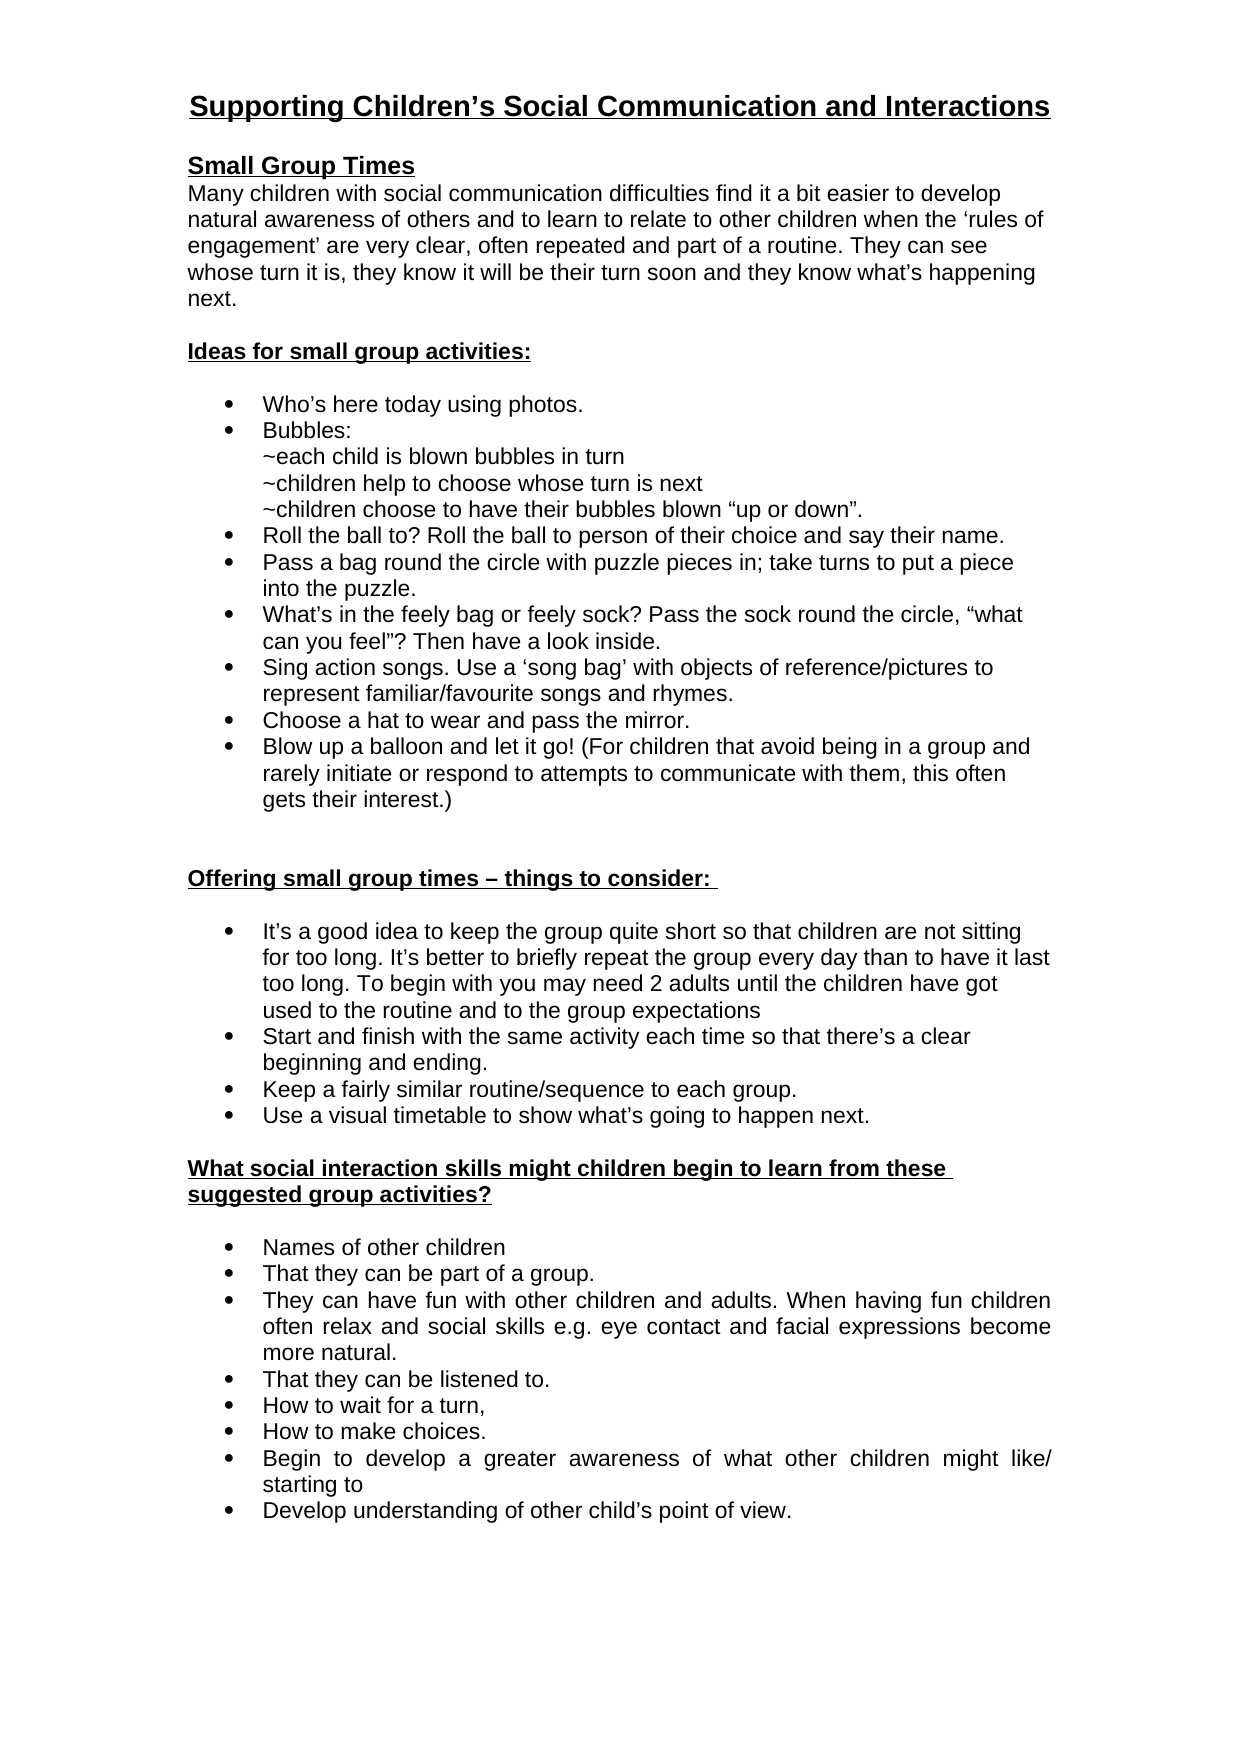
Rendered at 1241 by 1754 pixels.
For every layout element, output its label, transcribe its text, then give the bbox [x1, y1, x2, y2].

text Supporting Children’s Social Communication and Interactions [187, 89, 1053, 122]
list How to make choices. [225, 1418, 1053, 1445]
list Keep a fairly similar routine/sequence to each group. [225, 1076, 1053, 1102]
list Develop understanding of other child’s point of view. [225, 1497, 1053, 1524]
list Choose a hat to wear and pass the mirror. [225, 707, 1053, 733]
list Who’s here today using photos. [225, 391, 1053, 417]
list Sing action songs. Use a ‘song bag’ with objects of reference/pictures to represent familiar/favourite songs and rhymes. [225, 654, 1053, 707]
list That they can be listened to. [225, 1366, 1053, 1392]
list Start and finish with the same activity each time so that there’s a clear beginning and ending. [225, 1023, 1053, 1076]
list That they can be part of a group. [225, 1260, 1053, 1287]
list ~each child is blown bubbles in turn [262, 443, 1053, 469]
list How to wait for a turn, [225, 1392, 1053, 1418]
list Bubbles: [225, 417, 1053, 443]
list Use a visual timetable to show what’s going to happen next. [225, 1102, 1053, 1128]
list Pass a bag round the circle with puzzle pieces in; take turns to put a piece into the puzzle. [225, 549, 1053, 601]
list ~children choose to have their bubbles blown “up or down”. [262, 496, 1053, 522]
list It’s a good idea to keep the group quite short so that children are not sitting for too long. It’s better to briefly repeat the group every day than to have it last too long. To begin with you may need 2 adults until the children have got used to the routine and to the group expectations [225, 918, 1053, 1023]
list Names of other children [225, 1234, 1053, 1260]
list Roll the ball to? Roll the ball to person of their choice and say their name. [225, 522, 1053, 549]
list Blow up a balloon and let it go! (For children that avoid being in a group and rarely initiate or respond to attempts to communicate with them, this often gets their interest.) [225, 733, 1053, 812]
text What social interaction skills might children begin to learn from these suggested group activities? [187, 1155, 1053, 1207]
list Begin to develop a greater awareness of what other children might like/ starting to [225, 1445, 1053, 1497]
list What’s in the feely bag or feely sock? Pass the sock round the circle, “what can you feel”? Then have a look inside. [225, 601, 1053, 654]
text natural awareness of others and to learn to relate to other children when the ‘rules of engagement’ are very clear, often repeated and part of a routine. They can see whose turn it is, they know it will be their turn soon and they know what’s happening next. [187, 206, 1053, 311]
text Many children with social communication difficulties find it a bit easier to develop [187, 180, 1053, 206]
list They can have fun with other children and adults. When having fun children often relax and social skills e.g. eye contact and facial expressions become more natural. [225, 1287, 1053, 1366]
text Small Group Times [187, 151, 1053, 180]
list ~children help to choose whose turn is next [262, 469, 1053, 496]
text Offering small group times – things to consider: [187, 865, 1053, 891]
text Ideas for small group activities: [187, 338, 1053, 364]
